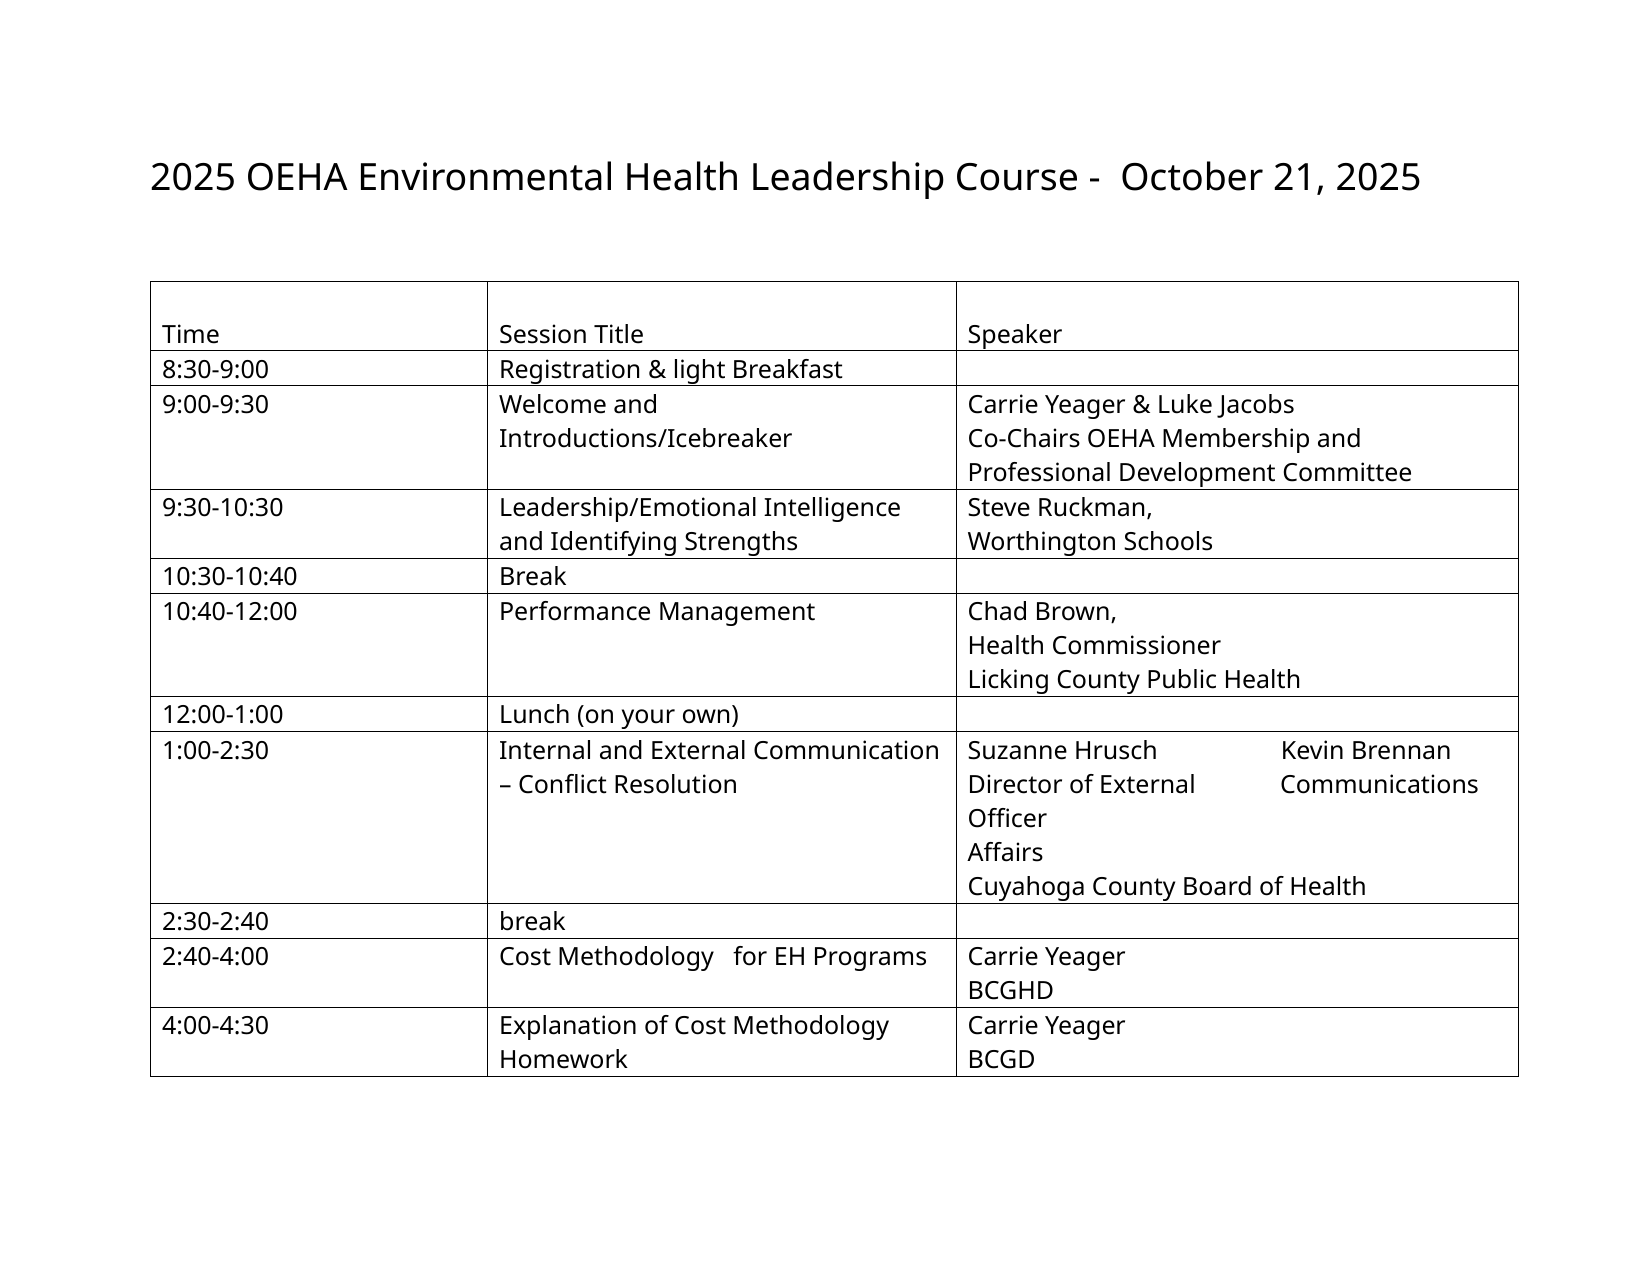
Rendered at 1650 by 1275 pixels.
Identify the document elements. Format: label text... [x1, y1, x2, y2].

table_cell [957, 697, 1518, 731]
table_cell [957, 904, 1518, 938]
table_cell break [488, 904, 956, 938]
table_cell 4:00-4:30 [151, 1008, 487, 1076]
table_cell Carrie Yeager & Luke Jacobs Co-Chairs OEHA Membership and Professional Development Committee [957, 386, 1518, 489]
table_cell Steve Ruckman, Worthington Schools [957, 490, 1518, 558]
table_cell Carrie Yeager BCGD [957, 1008, 1518, 1076]
table_cell 10:40-12:00 [151, 594, 487, 696]
table_cell Suzanne Hrusch Kevin Brennan Director of External Communications Officer Affairs Cuyahoga County Board of Health [957, 732, 1518, 903]
table_cell Leadership/Emotional Intelligence and Identifying Strengths [488, 490, 956, 558]
table_cell 2:30-2:40 [151, 904, 487, 938]
table_header Session Title [488, 282, 956, 350]
text 2025 OEHA Environmental Health Leadership Course - October 21, 2025 [150, 150, 1500, 201]
table_header Time [151, 282, 487, 350]
table_cell Explanation of Cost Methodology Homework [488, 1008, 956, 1076]
table_header Speaker [957, 282, 1518, 350]
table_cell 10:30-10:40 [151, 559, 487, 593]
table_cell 1:00-2:30 [151, 732, 487, 903]
table_cell Break [488, 559, 956, 593]
table_cell Internal and External Communication – Conflict Resolution [488, 732, 956, 903]
table_cell Registration & light Breakfast [488, 351, 956, 385]
table_cell Cost Methodology for EH Programs [488, 939, 956, 1007]
table_cell [957, 559, 1518, 593]
table_cell 9:30-10:30 [151, 490, 487, 558]
table_cell [957, 351, 1518, 385]
table_cell Performance Management [488, 594, 956, 696]
table_cell 9:00-9:30 [151, 386, 487, 489]
table_cell Welcome and Introductions/Icebreaker [488, 386, 956, 489]
table_cell Chad Brown, Health Commissioner Licking County Public Health [957, 594, 1518, 696]
table_cell Lunch (on your own) [488, 697, 956, 731]
table_cell 8:30-9:00 [151, 351, 487, 385]
table_cell 2:40-4:00 [151, 939, 487, 1007]
table_cell Carrie Yeager BCGHD [957, 939, 1518, 1007]
table_cell 12:00-1:00 [151, 697, 487, 731]
